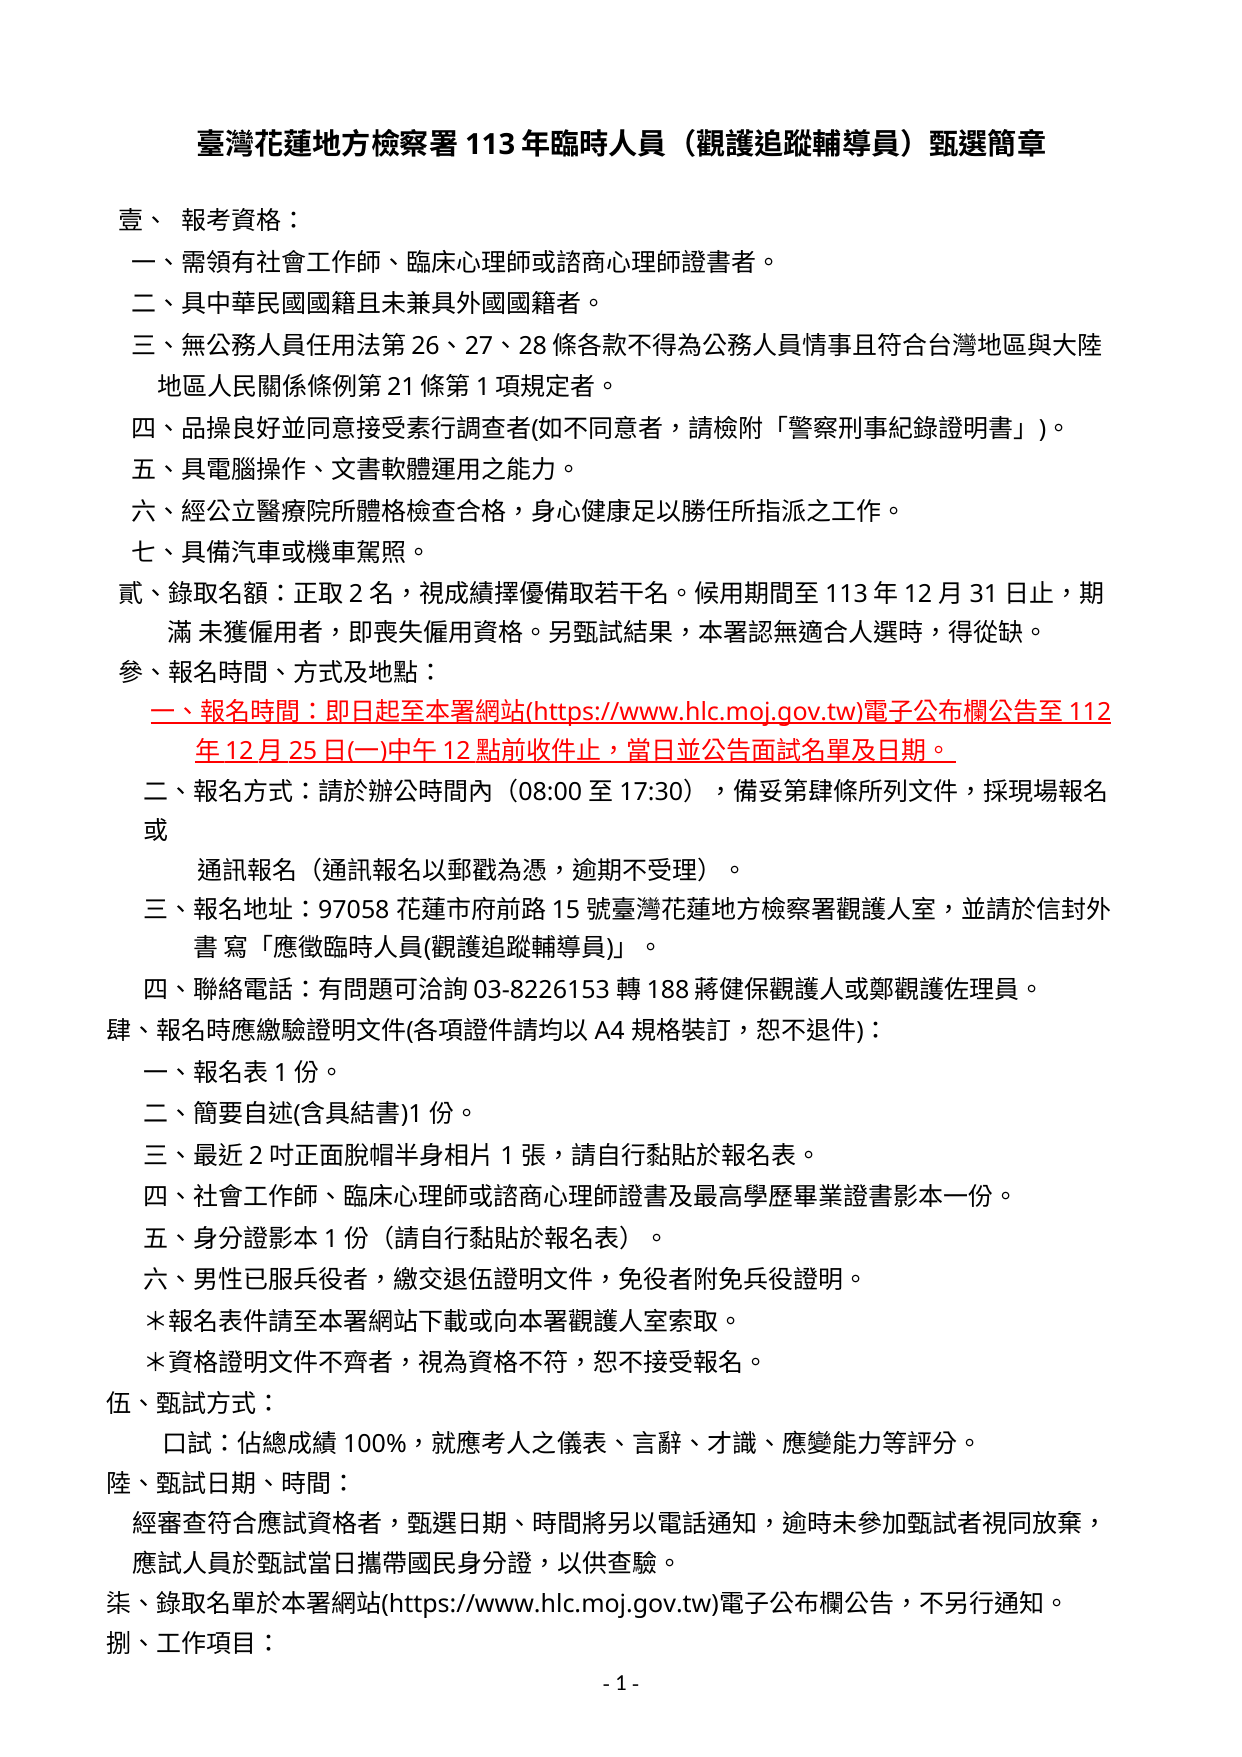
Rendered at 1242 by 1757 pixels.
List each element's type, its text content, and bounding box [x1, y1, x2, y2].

text 七、具備汽車或機車駕照。 [118, 532, 1119, 569]
text 六、男性已服兵役者，繳交退伍證明文件，免役者附免兵役證明。 [143, 1259, 1123, 1296]
text 捌、工作項目： [106, 1623, 1129, 1659]
text 一、報名時間：即日起至本署網站(https://www.hlc.moj.gov.tw)電子公布欄公告至112年12月25日(一)中午12點前收件止，當日並公告面試名單及日期。 [151, 691, 1119, 766]
text 一、需領有社會工作師、臨床心理師或諮商心理師證書者。 [118, 242, 1119, 278]
text 伍、甄試方式： [106, 1384, 782, 1420]
text 柒、錄取名單於本署網站(https://www.hlc.moj.gov.tw)電子公布欄公告，不另行通知。 [106, 1583, 1129, 1619]
text ＊資格證明文件不齊者，視為資格不符，恕不接受報名。 [143, 1342, 1123, 1379]
text 二、報名方式：請於辦公時間內（08:00 至 17:30），備妥第肆條所列文件，採現場報名或 [143, 772, 1119, 847]
text 三、無公務人員任用法第26、27、28條各款不得為公務人員情事且符合台灣地區與大陸 [118, 325, 1119, 361]
text 經審查符合應試資格者，甄選日期、時間將另以電話通知，逾時未參加甄試者視同放棄， [106, 1503, 1129, 1540]
text 地區人民關係條例第21條第1項規定者。 [118, 367, 1119, 403]
list 報考資格： [118, 201, 1119, 237]
text 參、報名時間、方式及地點： [118, 652, 1135, 689]
text 四、品操良好並同意接受素行調查者(如不同意者，請檢附「警察刑事紀錄證明書」)。 [118, 408, 1119, 444]
text 肆、報名時應繳驗證明文件(各項證件請均以 A4 規格裝訂，恕不退件)： [106, 1011, 1123, 1047]
text 貳、錄取名額：正取 2 名，視成績擇優備取若干名。候用期間至 113年 12 月 31 日止，期滿 未獲僱用者，即喪失僱用資格。另甄試結果，本署認無適合人選時，得從缺。 [118, 574, 1119, 649]
text 陸、甄試日期、時間： [106, 1463, 969, 1500]
text 應試人員於甄試當日攜帶國民身分證，以供查驗。 [106, 1543, 1129, 1579]
text 四、聯絡電話：有問題可洽詢03-8226153 轉188蔣健保觀護人或鄭觀護佐理員。 [143, 969, 1123, 1006]
text ＊報名表件請至本署網站下載或向本署觀護人室索取。 [143, 1301, 1123, 1337]
text 二、簡要自述(含具結書)1 份。 [143, 1094, 1123, 1130]
text 五、身分證影本 1 份（請自行黏貼於報名表）。 [143, 1218, 1123, 1254]
text 口試：佔總成績 100%，就應考人之儀表、言辭、才識、應變能力等評分。 [118, 1424, 969, 1460]
text 三、最近 2 吋正面脫帽半身相片 1 張，請自行黏貼於報名表。 [143, 1135, 1123, 1171]
text 三、報名地址：97058 花蓮市府前路 15 號臺灣花蓮地方檢察署觀護人室，並請於信封外書 寫「應徵臨時人員(觀護追蹤輔導員)」。 [143, 889, 1123, 964]
text 通訊報名（通訊報名以郵戳為憑，逾期不受理）。 [189, 850, 730, 886]
text 六、經公立醫療院所體格檢查合格，身心健康足以勝任所指派之工作。 [118, 491, 1119, 527]
text 一、報名表 1 份。 [143, 1052, 1123, 1088]
text 二、具中華民國國籍且未兼具外國國籍者。 [118, 284, 1119, 320]
text 四、社會工作師、臨床心理師或諮商心理師證書及最高學歷畢業證書影本一份。 [143, 1177, 1123, 1213]
text 五、具電腦操作、文書軟體運用之能力。 [118, 449, 1119, 486]
text 臺灣花蓮地方檢察署 113年臨時人員（觀護追蹤輔導員）甄選簡章 [106, 121, 1135, 159]
